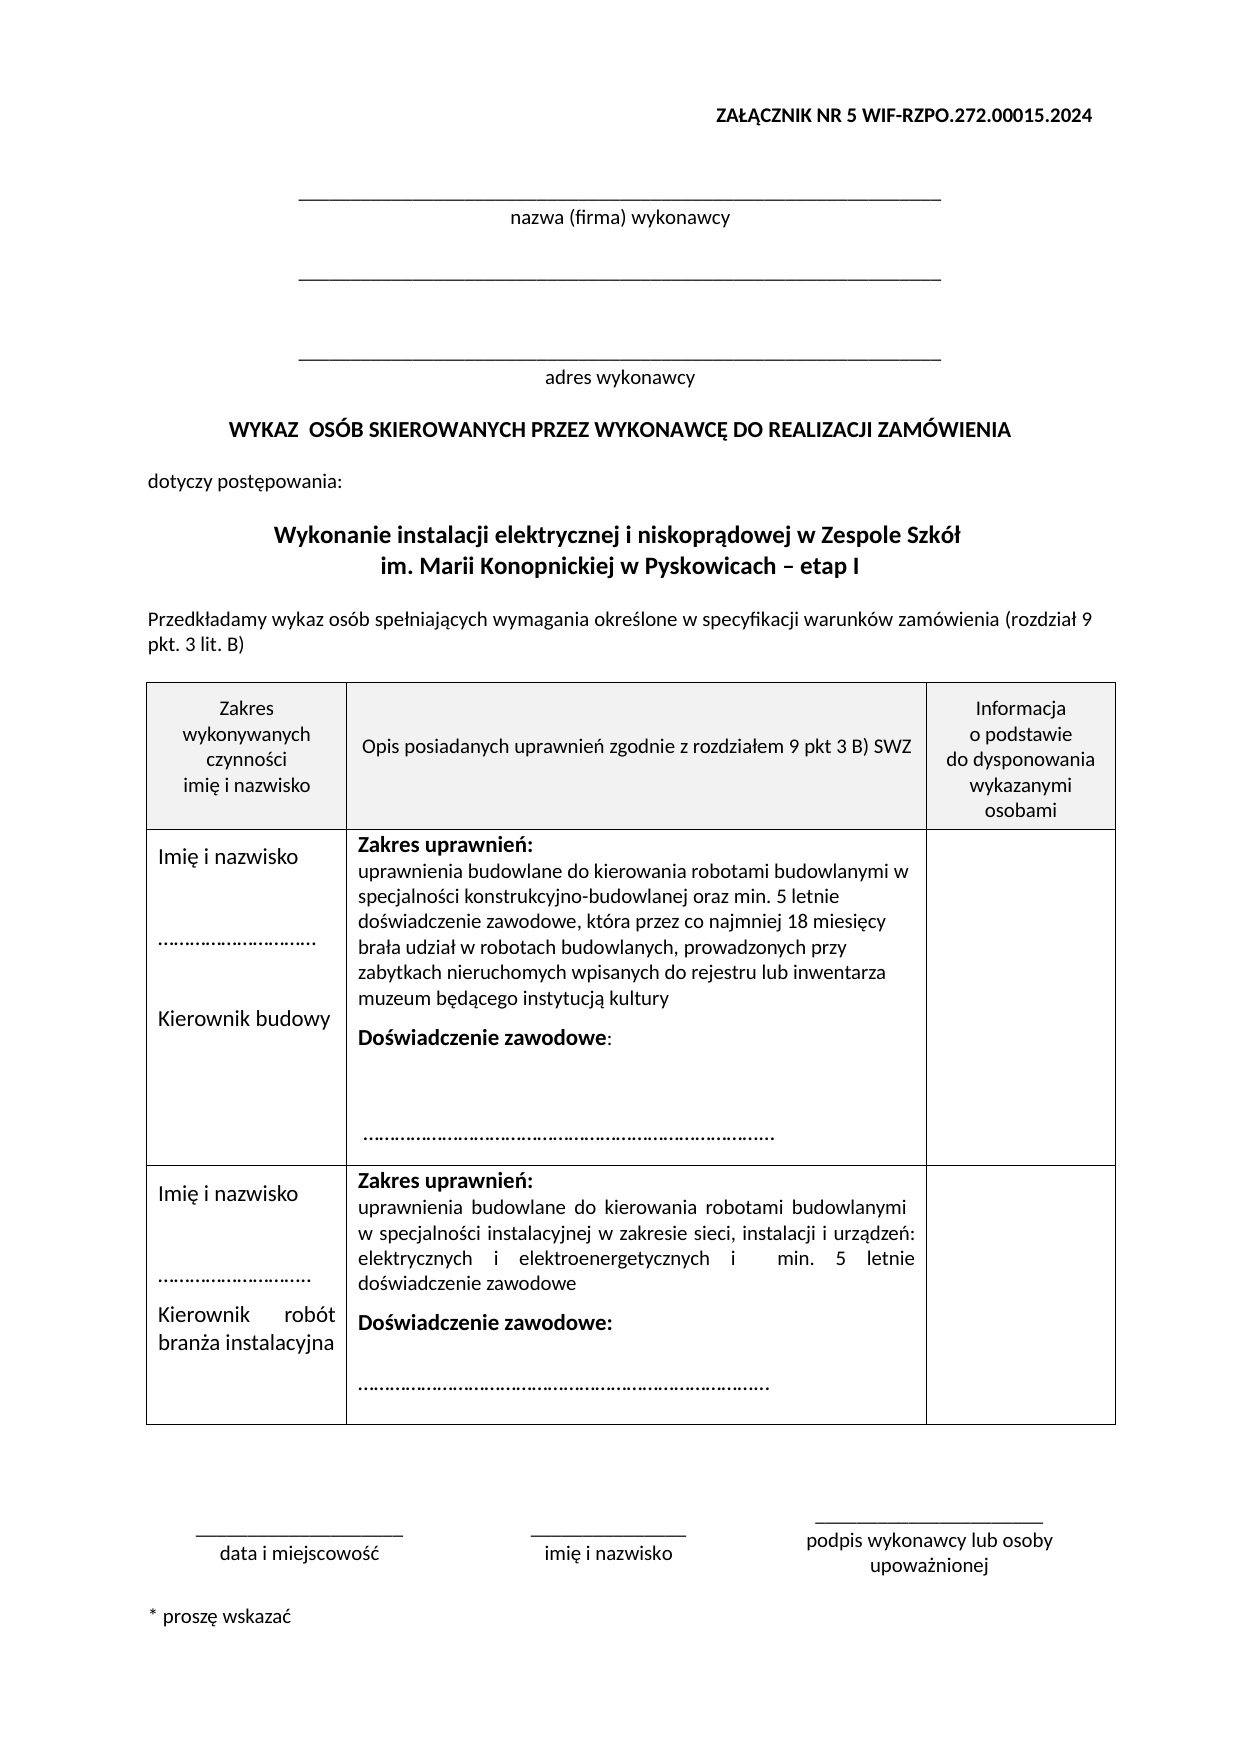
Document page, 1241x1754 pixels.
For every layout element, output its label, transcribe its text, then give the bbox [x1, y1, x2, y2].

table_header ____________________ data i miejscowość [148, 1502, 451, 1578]
table_header Informacja o podstawie do dysponowania wykazanymi osobami [927, 683, 1115, 829]
table_cell Imię i nazwisko ……………………….. Kierownik robót branża instalacyjna [147, 1166, 346, 1424]
text WYKAZ OSÓB SKIEROWANYCH PRZEZ WYKONAWCĘ DO REALIZACJI ZAMÓWIENIA [148, 415, 1093, 443]
table_header _______________ imię i nazwisko [451, 1502, 766, 1578]
table_cell [927, 830, 1115, 1165]
table_cell Imię i nazwisko ………………………… Kierownik budowy [147, 830, 346, 1165]
table_header Opis posiadanych uprawnień zgodnie z rozdziałem 9 pkt 3 B) SWZ [347, 683, 926, 829]
table_header Zakres wykonywanych czynności imię i nazwisko [147, 683, 346, 829]
text Przedkładamy wykaz osób spełniających wymagania określone w specyfikacji warunków zamówienia (rozdział 9 pkt. 3 lit. B) [148, 606, 1093, 657]
table_header ______________________________________________________________ nazwa (firma) wykonawcy ______________________________________________________________ ______________________________________________________________ adres wykonawcy [260, 179, 980, 389]
table_cell [927, 1166, 1115, 1424]
text * proszę wskazać [148, 1603, 1093, 1629]
text Wykonanie instalacji elektrycznej i niskoprądowej w Zespole Szkół im. Marii Konopnickiej w Pyskowicach – etap I [148, 519, 1093, 580]
table_header ______________________ podpis wykonawcy lub osoby upoważnionej [766, 1502, 1093, 1578]
table_cell Zakres uprawnień: uprawnienia budowlane do kierowania robotami budowlanymi w specjalności instalacyjnej w zakresie sieci, instalacji i urządzeń: elektrycznych i elektroenergetycznych i min. 5 letnie doświadczenie zawodowe Doświadczenie zawodowe: …………………………………………………………………... [347, 1166, 926, 1424]
text dotyczy postępowania: [148, 468, 1093, 494]
text ZAŁĄCZNIK NR 5 WIF-RZPO.272.00015.2024 [148, 102, 1093, 128]
table_cell Zakres uprawnień: uprawnienia budowlane do kierowania robotami budowlanymi w specjalności konstrukcyjno-budowlanej oraz min. 5 letnie doświadczenie zawodowe, która przez co najmniej 18 miesięcy brała udział w robotach budowlanych, prowadzonych przy zabytkach nieruchomych wpisanych do rejestru lub inwentarza muzeum będącego instytucją kultury Doświadczenie zawodowe: …………………………………………………………………... [347, 830, 926, 1165]
